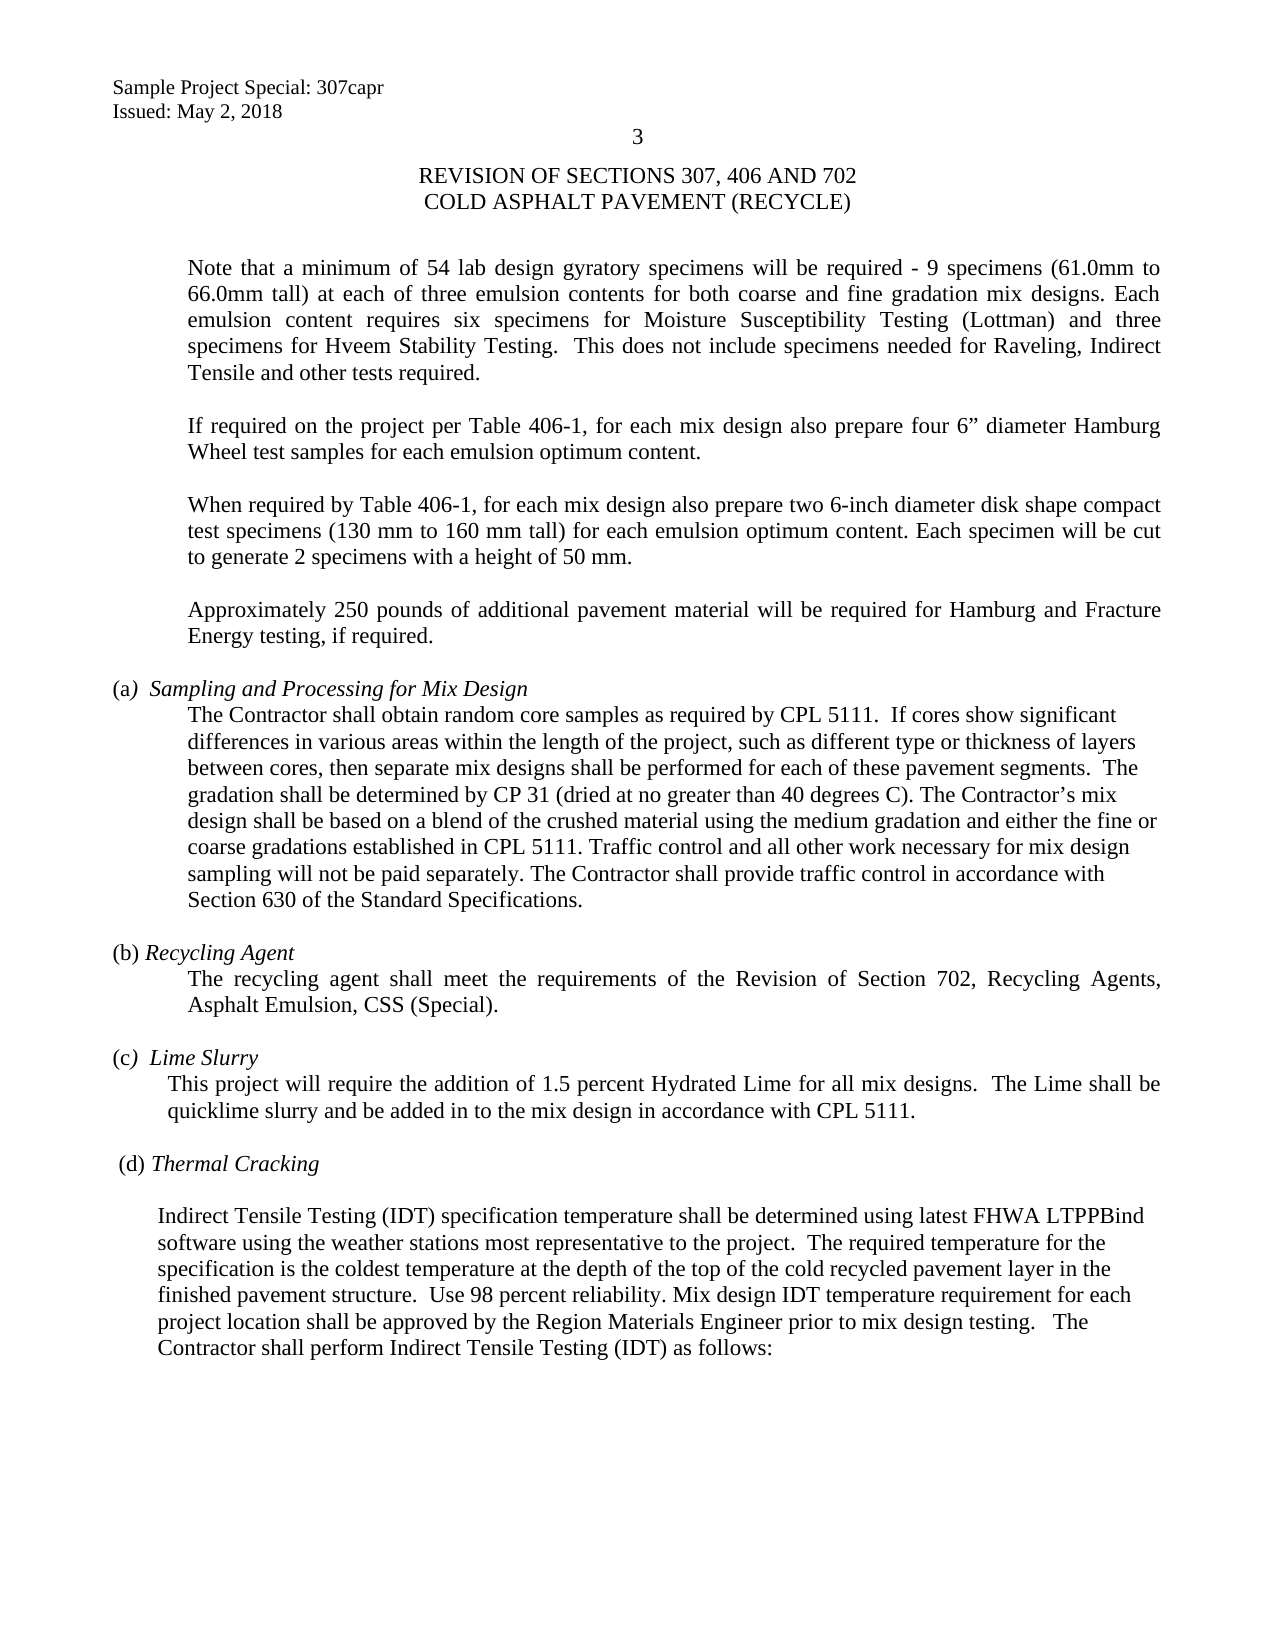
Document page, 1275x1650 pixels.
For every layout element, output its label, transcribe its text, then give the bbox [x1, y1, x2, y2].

text Approximately 250 pounds of additional pavement material will be required for Hamburg and Fracture Energy testing, if required. [187, 596, 1162, 649]
text If required on the project per Table 406-1, for each mix design also prepare four 6” diameter Hamburg Wheel test samples for each emulsion optimum content. [187, 412, 1162, 464]
text This project will require the addition of 1.5 percent Hydrated Lime for all mix designs. The Lime shall be quicklime slurry and be added in to the mix design in accordance with CPL 5111. [167, 1071, 1162, 1123]
text When required by Table 406-1, for each mix design also prepare two 6-inch diameter disk shape compact test specimens (130 mm to 160 mm tall) for each emulsion optimum content. Each specimen will be cut to generate 2 specimens with a height of 50 mm. [187, 491, 1162, 570]
text Note that a minimum of 54 lab design gyratory specimens will be required - 9 specimens (61.0mm to 66.0mm tall) at each of three emulsion contents for both coarse and fine gradation mix designs. Each emulsion content requires six specimens for Moisture Susceptibility Testing (Lottman) and three specimens for Hveem Stability Testing. This does not include specimens needed for Raveling, Indirect Tensile and other tests required. [187, 253, 1162, 385]
text (a) Sampling and Processing for Mix Design [112, 675, 1162, 702]
text The Contractor shall obtain random core samples as required by CPL 5111. If cores show significant differences in various areas within the length of the project, such as different type or thickness of layers between cores, then separate mix designs shall be performed for each of these pavement segments. The gradation shall be determined by CP 31 (dried at no greater than 40 degrees C). The Contractor’s mix design shall be based on a blend of the crushed material using the medium gradation and either the fine or coarse gradations established in CPL 5111. Traffic control and all other work necessary for mix design sampling will not be paid separately. The Contractor shall provide traffic control in accordance with Section 630 of the Standard Specifications. [187, 702, 1162, 912]
text The recycling agent shall meet the requirements of the Revision of Section 702, Recycling Agents, Asphalt Emulsion, CSS (Special). [187, 965, 1162, 1018]
text (b) Recycling Agent [112, 939, 1162, 965]
text (c) Lime Slurry [112, 1044, 1162, 1071]
text (d) Thermal Cracking [112, 1149, 1162, 1176]
text Indirect Tensile Testing (IDT) specification temperature shall be determined using latest FHWA LTPPBind software using the weather stations most representative to the project. The required temperature for the specification is the coldest temperature at the depth of the top of the cold recycled pavement layer in the finished pavement structure. Use 98 percent reliability. Mix design IDT temperature requirement for each project location shall be approved by the Region Materials Engineer prior to mix design testing. The Contractor shall perform Indirect Tensile Testing (IDT) as follows: [157, 1202, 1162, 1360]
